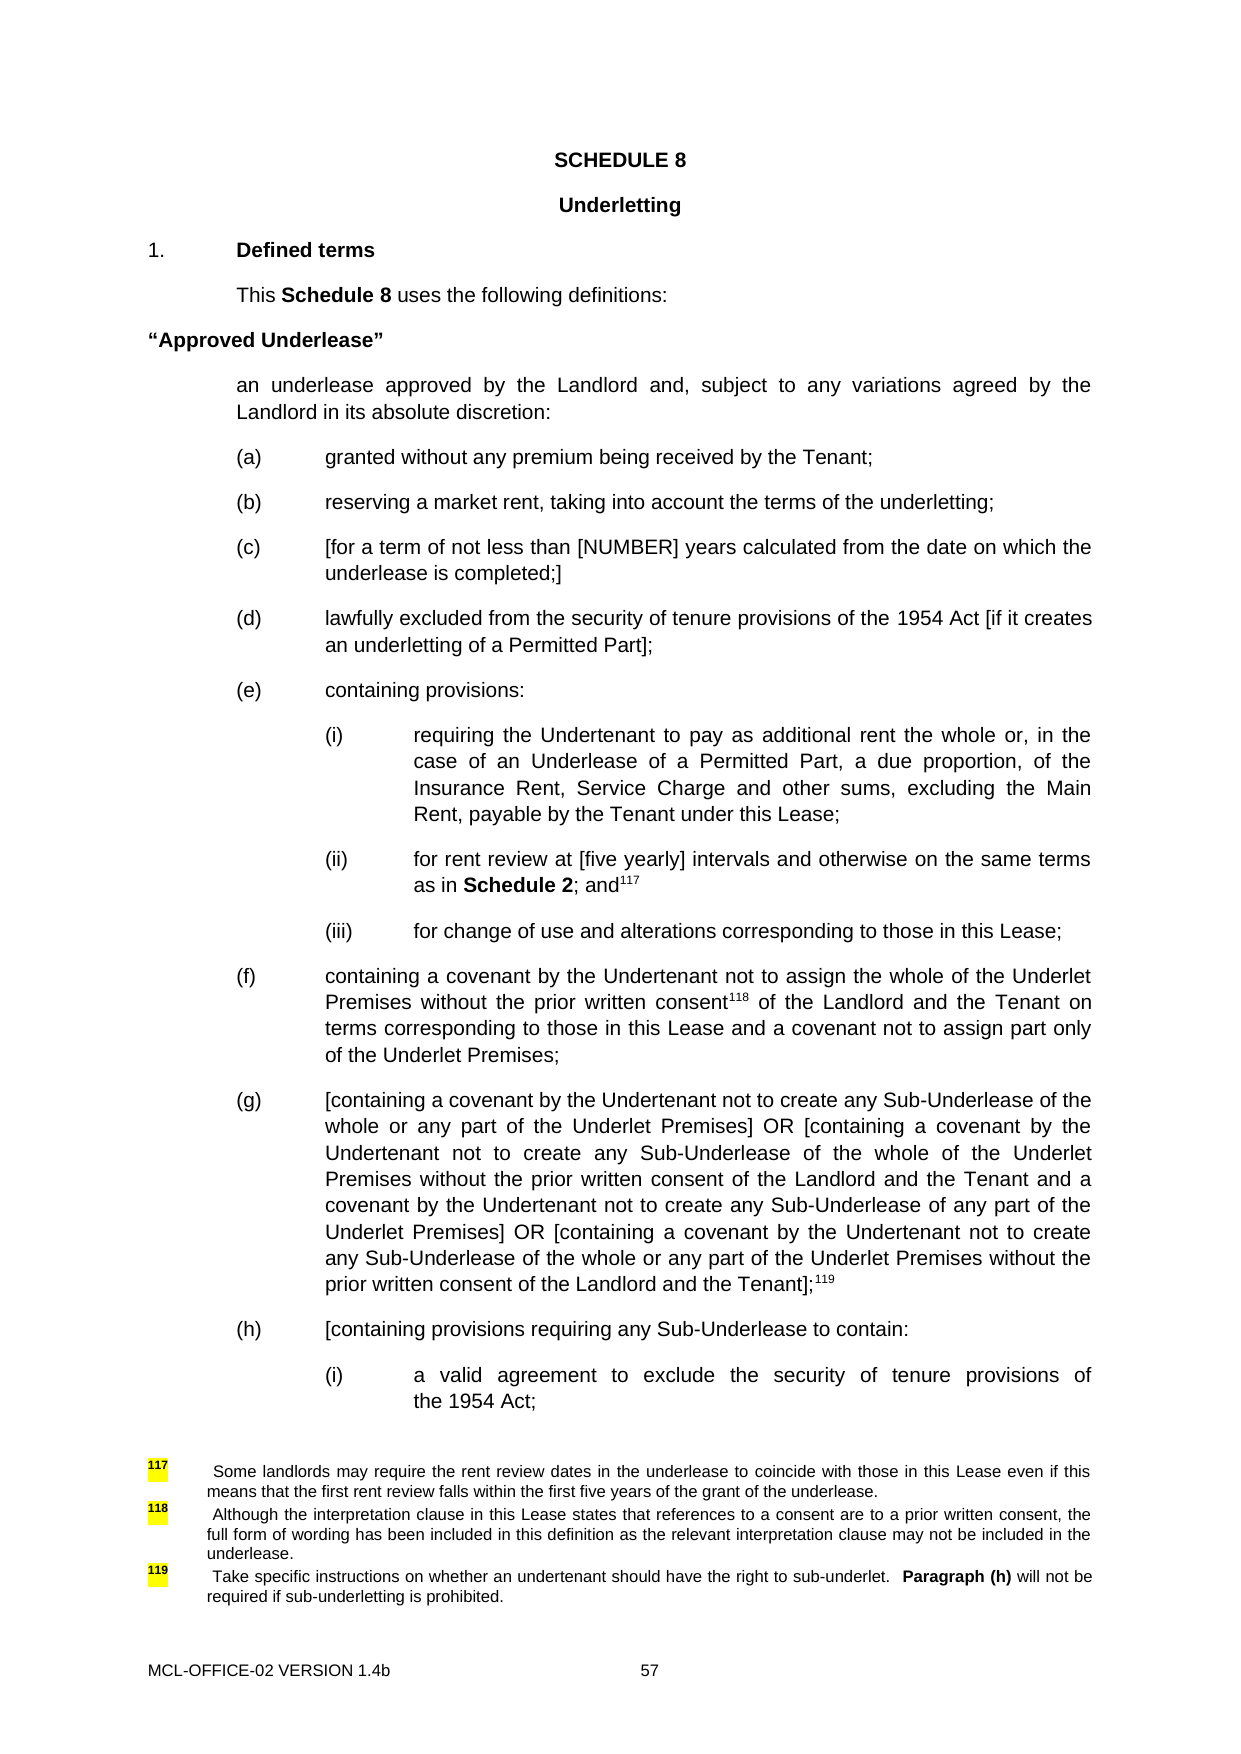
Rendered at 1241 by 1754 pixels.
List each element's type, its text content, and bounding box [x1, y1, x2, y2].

text reserving a market rent, taking into account the terms of the underletting; [236, 490, 1093, 514]
text This Schedule 8 uses the following definitions: [236, 283, 1093, 307]
text a valid agreement to exclude the security of tenure provisions of the 1954 Act; [325, 1362, 1093, 1413]
text an underlease approved by the Landlord and, subject to any variations agreed by the Landlord in its absolute discretion: [236, 373, 1093, 423]
list granted without any premium being received by the Tenant; [236, 444, 1093, 468]
subtitle Underletting [148, 193, 1093, 217]
text [containing provisions requiring any Sub-Underlease to contain: [236, 1317, 1093, 1341]
text for change of use and alterations corresponding to those in this Lease; [325, 918, 1093, 942]
text containing provisions: [236, 678, 1093, 702]
text [containing a covenant by the Undertenant not to create any Sub-Underlease of the whole or any part of the Underlet Premises] OR [containing a covenant by the Undertenant not to create any Sub-Underlease of the whole of the Underlet Premises without the prior written consent of the Landlord and the Tenant and a covenant by the Undertenant not to create any Sub-Underlease of any part of the Underlet Premises] OR [containing a covenant by the Undertenant not to create any Sub-Underlease of the whole or any part of the Underlet Premises without the prior written consent of the Landlord and the Tenant]; [236, 1088, 1093, 1296]
text “Approved Underlease” [148, 328, 1093, 352]
text Defined terms [148, 238, 1093, 262]
text [for a term of not less than [NUMBER] years calculated from the date on which the underlease is completed;] [236, 535, 1093, 585]
text lawfully excluded from the security of tenure provisions of the 1954 Act [if it creates an underletting of a Permitted Part]; [236, 606, 1093, 657]
text requiring the Undertenant to pay as additional rent the whole or, in the case of an Underlease of a Permitted Part, a due proportion, of the Insurance Rent, Service Charge and other sums, excluding the Main Rent, payable by the Tenant under this Lease; [325, 723, 1093, 826]
text containing a covenant by the Undertenant not to assign the whole of the Underlet Premises without the prior written consent of the Landlord and the Tenant on terms corresponding to those in this Lease and a covenant not to assign part only of the Underlet Premises; [236, 963, 1093, 1067]
text for rent review at [five yearly] intervals and otherwise on the same terms as in Schedule 2; and [325, 847, 1093, 897]
